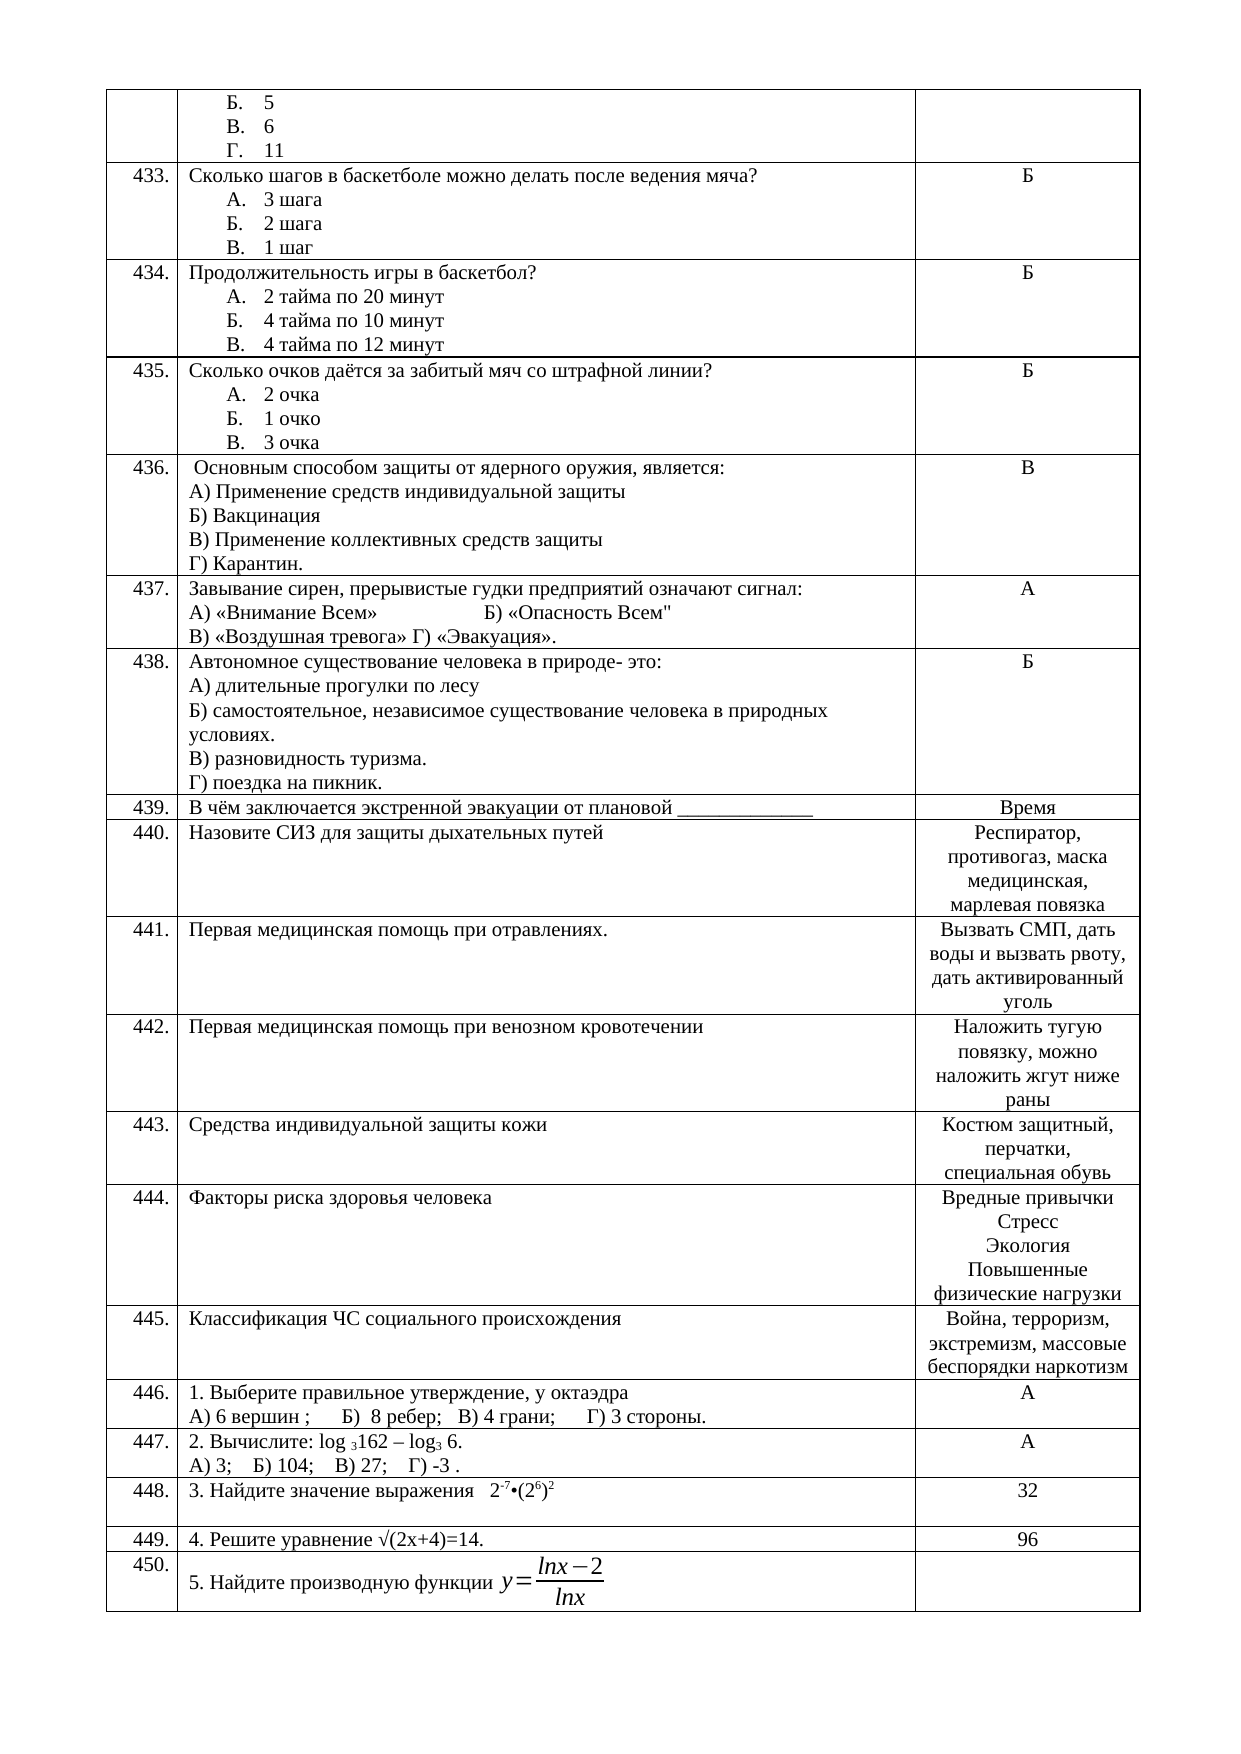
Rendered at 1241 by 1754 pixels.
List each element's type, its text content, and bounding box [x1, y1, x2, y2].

table_cell [107, 1429, 177, 1477]
table_cell [107, 820, 177, 916]
table_cell 5. Найдите производную функции [178, 1552, 915, 1611]
table_cell Респиратор, противогаз, маска медицинская, марлевая повязка [916, 820, 1139, 916]
table_cell Основным способом защиты от ядерного оружия, является: А) Применение средств индивидуальной защиты Б) Вакцинация В) Применение коллективных средств защиты Г) Карантин. [178, 455, 915, 575]
table_cell Продолжительность игры в баскетбол? 2 тайма по 20 минут 4 тайма по 10 минут 4 тайма по 12 минут [178, 260, 915, 356]
table_cell Автономное существование человека в природе- это: А) длительные прогулки по лесу Б) самостоятельное, независимое существование человека в природных условиях. В) разновидность туризма. Г) поездка на пикник. [178, 649, 915, 794]
table_cell [107, 1015, 177, 1111]
table_cell Вредные привычки Стресс Экология Повышенные физические нагрузки [916, 1185, 1139, 1305]
table_cell 2. Вычислите: log 3162 – log3 6. А) 3; Б) 104; В) 27; Г) -3 . [178, 1429, 915, 1477]
table_cell 1. Выберите правильное утверждение, у октаэдра А) 6 вершин ; Б) 8 ребер; В) 4 грани; Г) 3 стороны. [178, 1380, 915, 1428]
table_cell А [916, 1380, 1139, 1428]
table_cell [107, 260, 177, 356]
table_cell В чём заключается экстренной эвакуации от плановой _____________ [178, 795, 915, 819]
table_cell Б [916, 163, 1139, 259]
table_cell [916, 1552, 1139, 1611]
table_cell [107, 1306, 177, 1378]
table_cell Война, терроризм, экстремизм, массовые беспорядки наркотизм [916, 1306, 1139, 1378]
table_cell [107, 576, 177, 648]
table_cell [107, 90, 177, 162]
table_cell [107, 455, 177, 575]
table_cell 96 [916, 1527, 1139, 1551]
table_cell Вызвать СМП, дать воды и вызвать рвоту, дать активированный уголь [916, 917, 1139, 1013]
table_cell Сколько очков даётся за забитый мяч со штрафной линии? 2 очка 1 очко 3 очка [178, 358, 915, 454]
table_cell А [916, 1429, 1139, 1477]
table_cell Средства индивидуальной защиты кожи [178, 1112, 915, 1184]
table_cell Б [916, 90, 1139, 162]
table_cell 4. Решите уравнение √(2x+4)=14. [178, 1527, 915, 1551]
table_cell [107, 358, 177, 454]
table_cell В [916, 455, 1139, 575]
table_cell [107, 795, 177, 819]
table_cell А [916, 576, 1139, 648]
table_cell [107, 649, 177, 794]
table_cell 3. Найдите значение выражения 2-7•(26)2 [178, 1478, 915, 1526]
table_cell Завывание сирен, прерывистые гудки предприятий означают сигнал: А) «Внимание Всем» Б) «Опасность Всем" В) «Воздушная тревога» Г) «Эвакуация». [178, 576, 915, 648]
table_cell Первая медицинская помощь при венозном кровотечении [178, 1015, 915, 1111]
table_cell Б [916, 649, 1139, 794]
table_cell Наложить тугую повязку, можно наложить жгут ниже раны [916, 1015, 1139, 1111]
table_cell [107, 917, 177, 1013]
table_cell 32 [916, 1478, 1139, 1526]
table_cell Время [916, 795, 1139, 819]
table_cell [107, 1112, 177, 1184]
table_cell [107, 1527, 177, 1551]
table_cell Костюм защитный, перчатки, специальная обувь [916, 1112, 1139, 1184]
table_cell Первая медицинская помощь при отравлениях. [178, 917, 915, 1013]
table_cell Классификация ЧС социального происхождения [178, 1306, 915, 1378]
table_cell Б [916, 260, 1139, 356]
table_cell Факторы риска здоровья человека [178, 1185, 915, 1305]
table_cell Б [916, 358, 1139, 454]
table_cell Назовите СИЗ для защиты дыхательных путей [178, 820, 915, 916]
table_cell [178, 90, 915, 162]
table_cell [107, 163, 177, 259]
table_cell [107, 1552, 177, 1611]
table_cell [107, 1380, 177, 1428]
table_cell Сколько шагов в баскетболе можно делать после ведения мяча? 3 шага 2 шага 1 шаг [178, 163, 915, 259]
table_cell [107, 1185, 177, 1305]
table_cell [107, 1478, 177, 1526]
